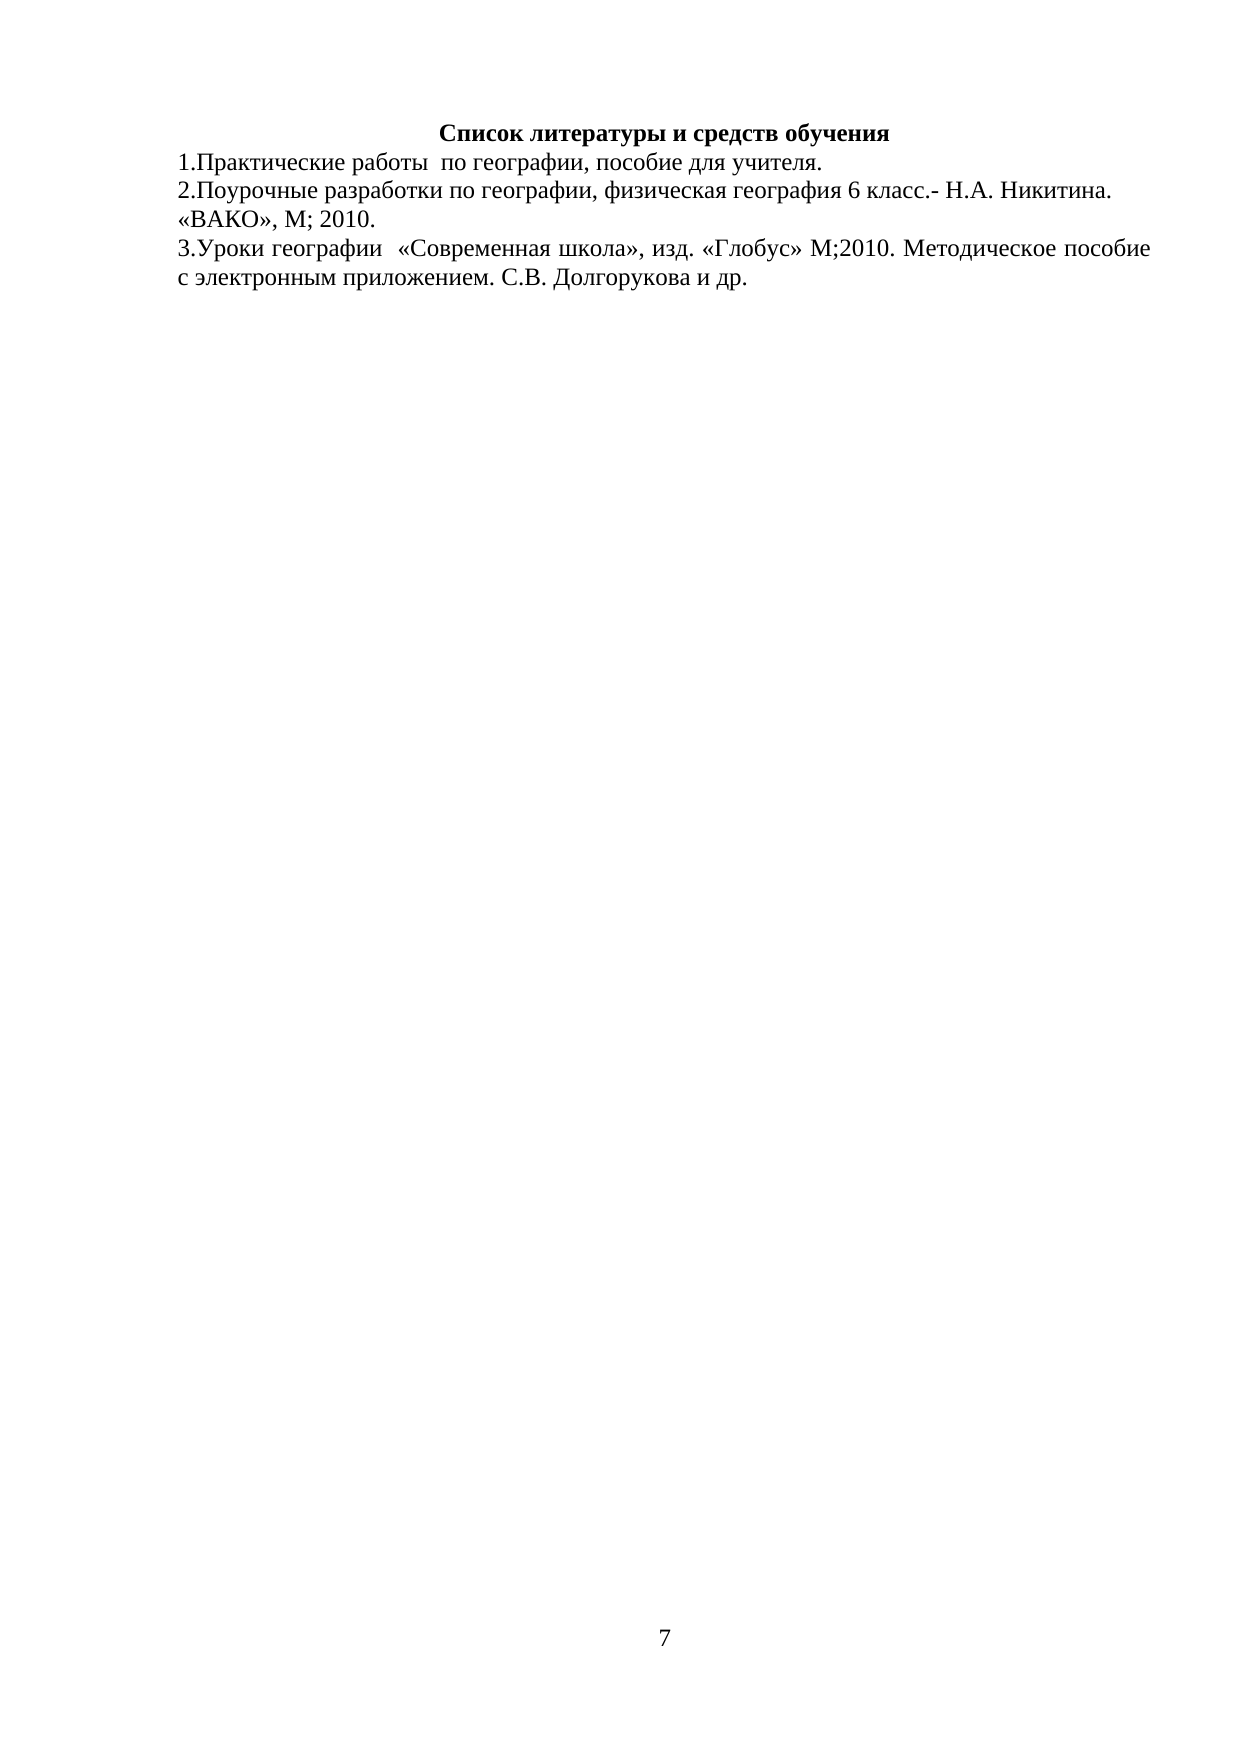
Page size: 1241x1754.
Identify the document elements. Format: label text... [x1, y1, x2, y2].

text 2.Поурочные разработки по географии, физическая география 6 класс.- Н.А. Никитина. «ВАКО», М; 2010. [177, 176, 1152, 233]
text 1.Практические работы по географии, пособие для учителя. [177, 147, 1152, 176]
text Список литературы и средств обучения [177, 118, 1152, 147]
text 3.Уроки географии «Современная школа», изд. «Глобус» М;2010. Методическое пособие с электронным приложением. С.В. Долгорукова и др. [177, 233, 1152, 291]
